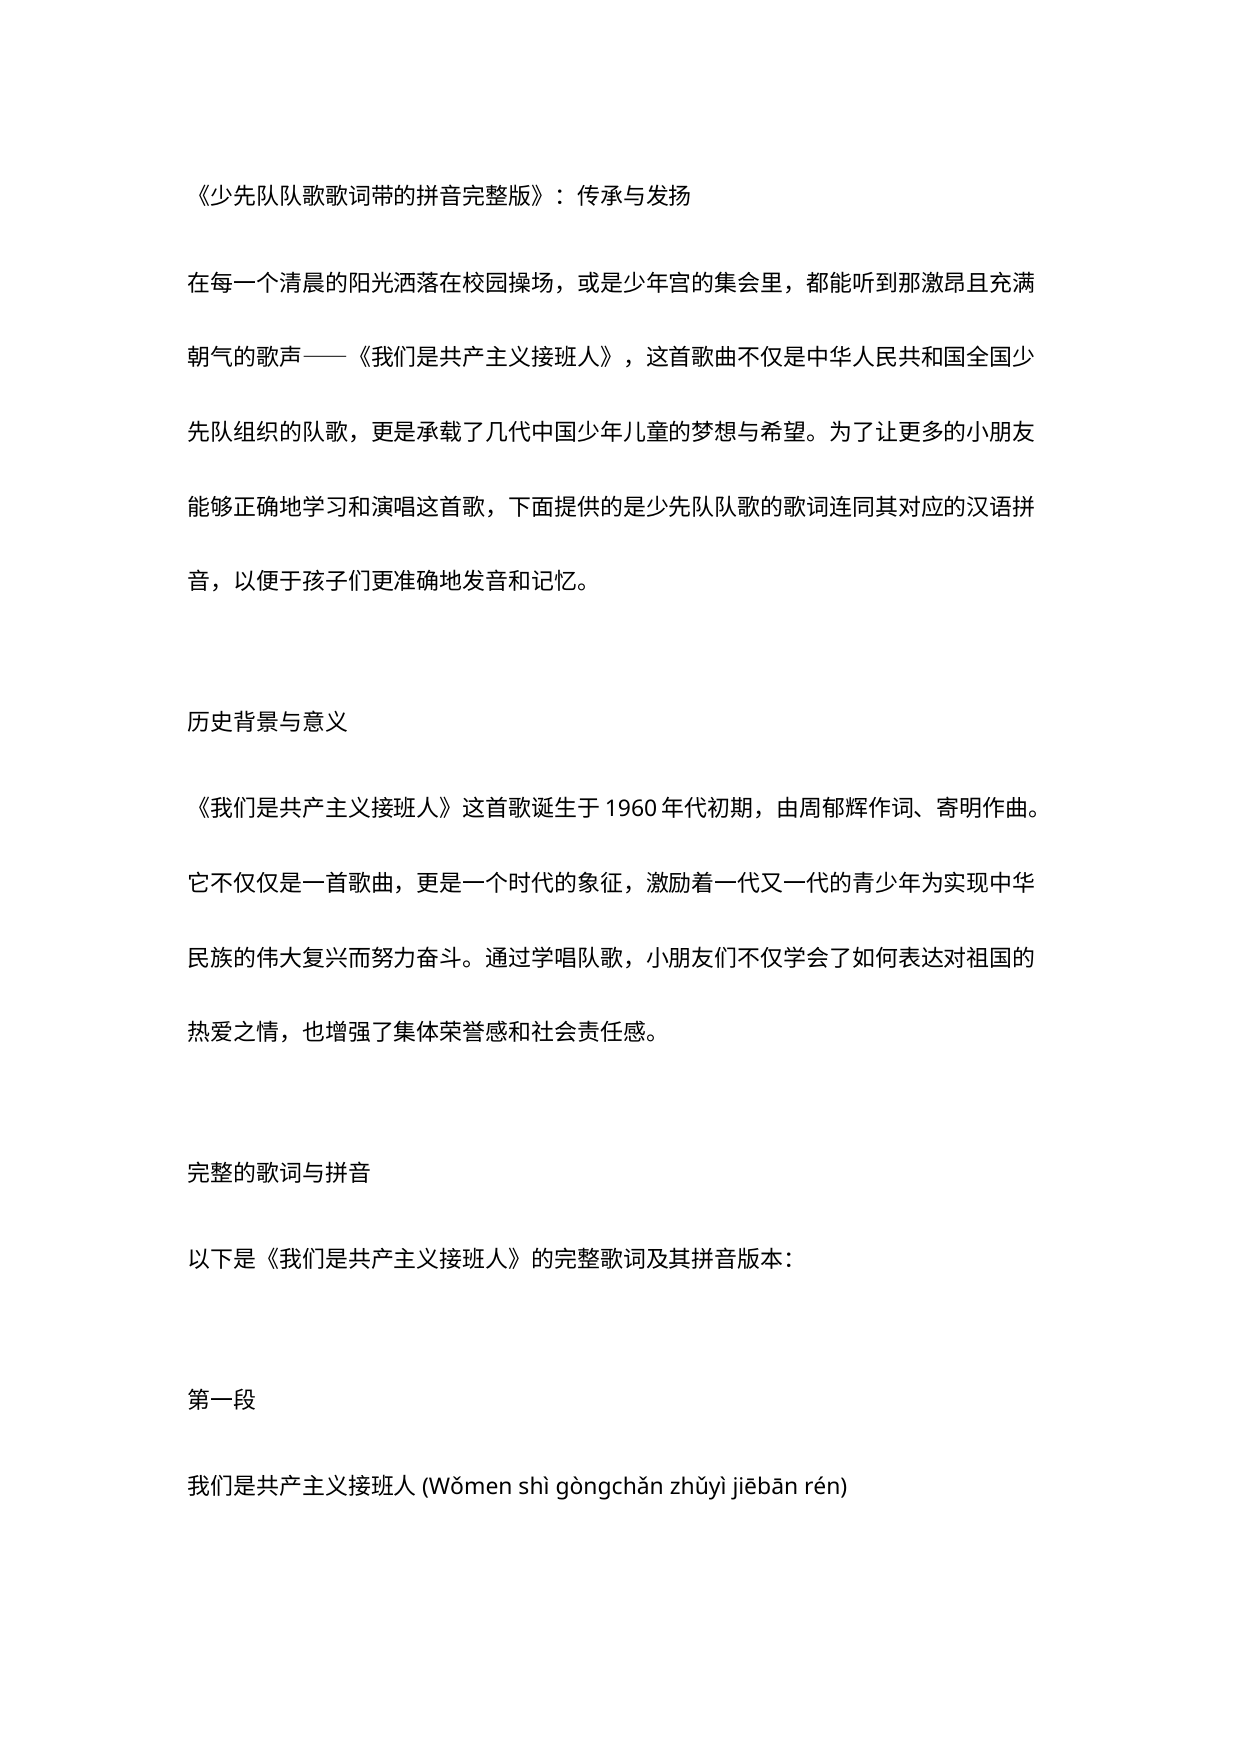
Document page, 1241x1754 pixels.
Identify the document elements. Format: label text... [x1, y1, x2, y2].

text 我们是共产主义接班人 (Wǒmen shì gòngchǎn zhǔyì jiēbān rén) [187, 1452, 1053, 1517]
text 《少先队队歌歌词带的拼音完整版》：传承与发扬 [187, 162, 1053, 227]
text 在每一个清晨的阳光洒落在校园操场，或是少年宫的集会里，都能听到那激昂且充满朝气的歌声——《我们是共产主义接班人》，这首歌曲不仅是中华人民共和国全国少先队组织的队歌，更是承载了几代中国少年儿童的梦想与希望。为了让更多的小朋友能够正确地学习和演唱这首歌，下面提供的是少先队队歌的歌词连同其对应的汉语拼音，以便于孩子们更准确地发音和记忆。 [187, 248, 1053, 612]
text 完整的歌词与拼音 [187, 1139, 1053, 1204]
text 历史背景与意义 [187, 688, 1053, 753]
text 第一段 [187, 1366, 1053, 1431]
text 《我们是共产主义接班人》这首歌诞生于1960年代初期，由周郁辉作词、寄明作曲。它不仅仅是一首歌曲，更是一个时代的象征，激励着一代又一代的青少年为实现中华民族的伟大复兴而努力奋斗。通过学唱队歌，小朋友们不仅学会了如何表达对祖国的热爱之情，也增强了集体荣誉感和社会责任感。 [187, 774, 1053, 1063]
text 以下是《我们是共产主义接班人》的完整歌词及其拼音版本： [187, 1225, 1053, 1290]
